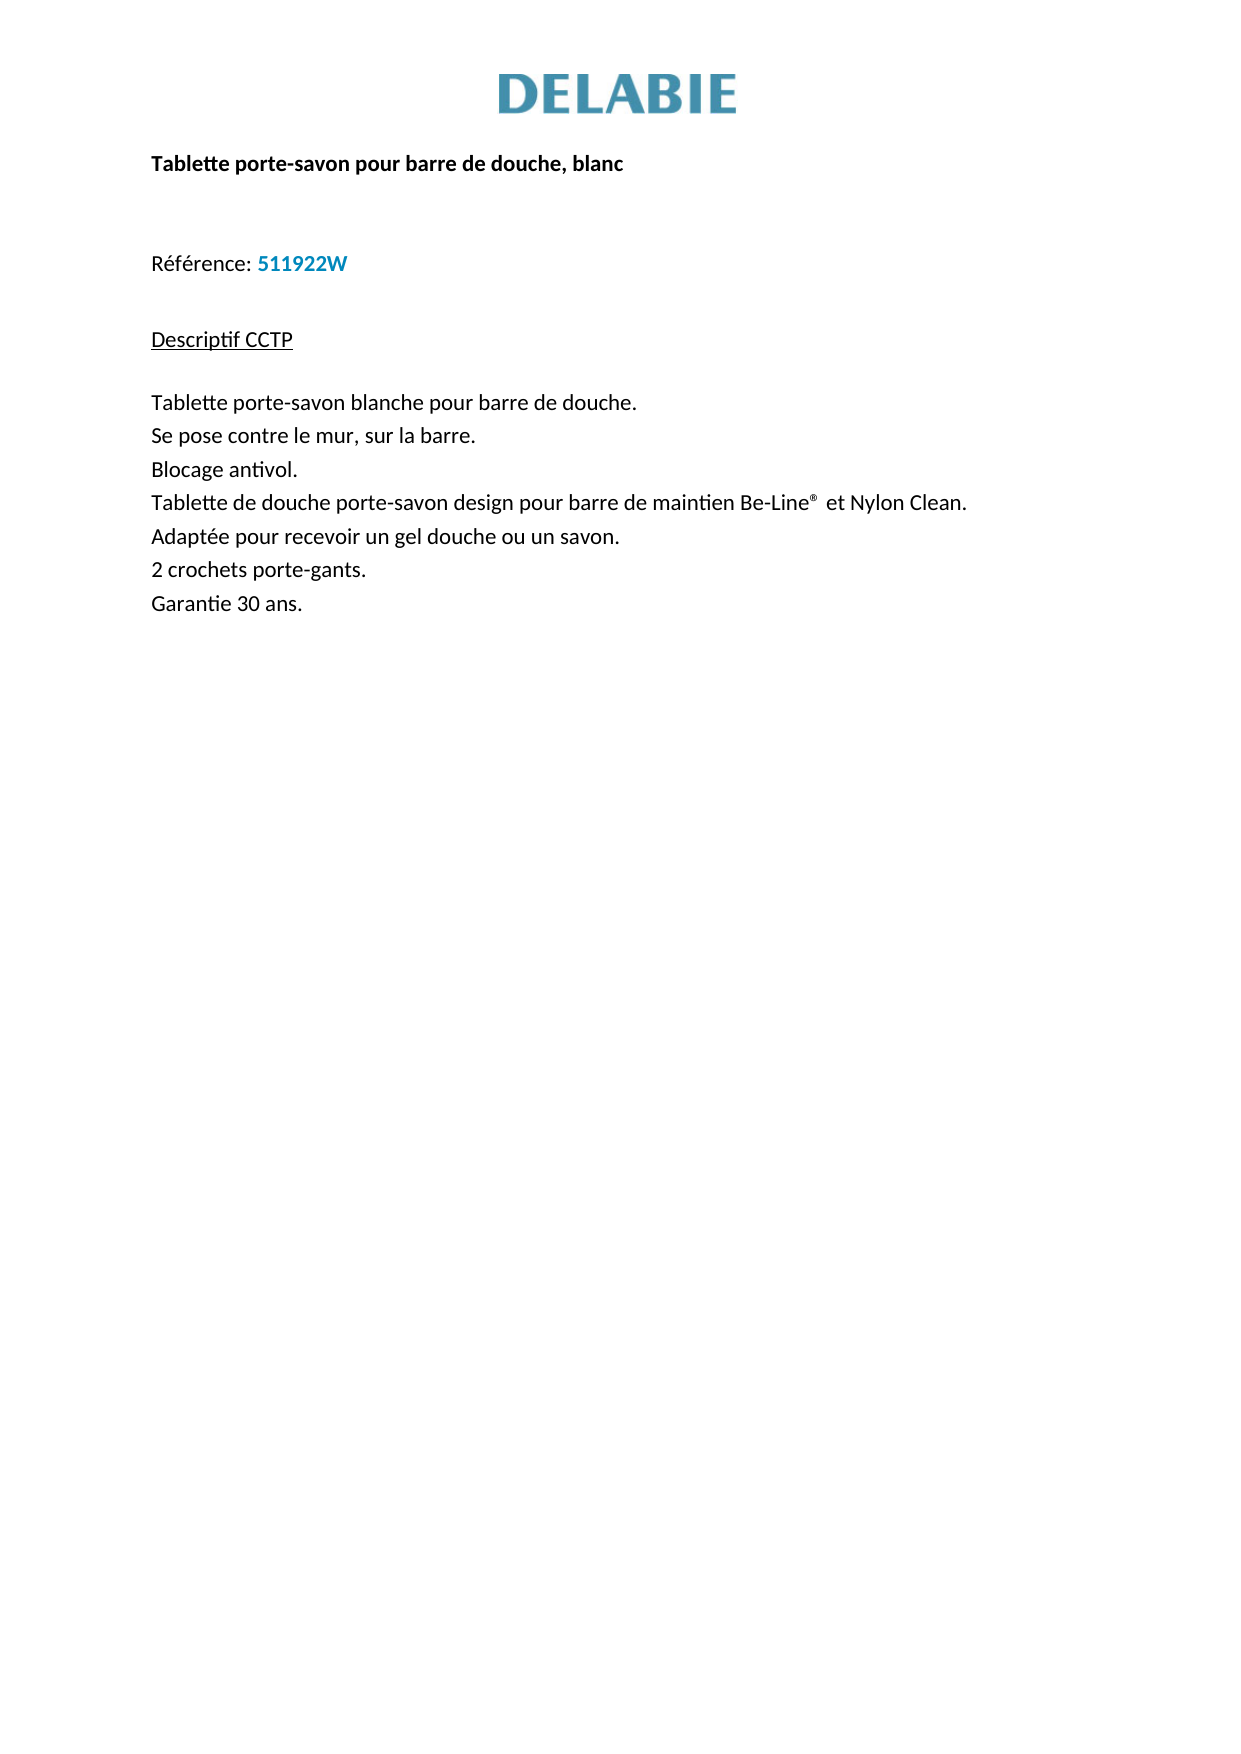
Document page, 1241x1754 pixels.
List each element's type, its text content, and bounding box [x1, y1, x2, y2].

text Se pose contre le mur, sur la barre. [151, 421, 1084, 449]
text Référence: 511922W [151, 249, 1084, 277]
text Adaptée pour recevoir un gel douche ou un savon. [151, 522, 1084, 550]
picture [497, 74, 738, 114]
text Garantie 30 ans. [151, 589, 1084, 617]
text Tablette porte-savon pour barre de douche, blanc [151, 149, 1084, 177]
text 2 crochets porte-gants. [151, 556, 1084, 584]
text Descriptif CCTP [151, 325, 1084, 353]
text Tablette de douche porte-savon design pour barre de maintien Be-Line® et Nylon Clean. [151, 488, 1084, 517]
text Tablette porte-savon blanche pour barre de douche. [151, 388, 1084, 416]
text Blocage antivol. [151, 455, 1084, 483]
